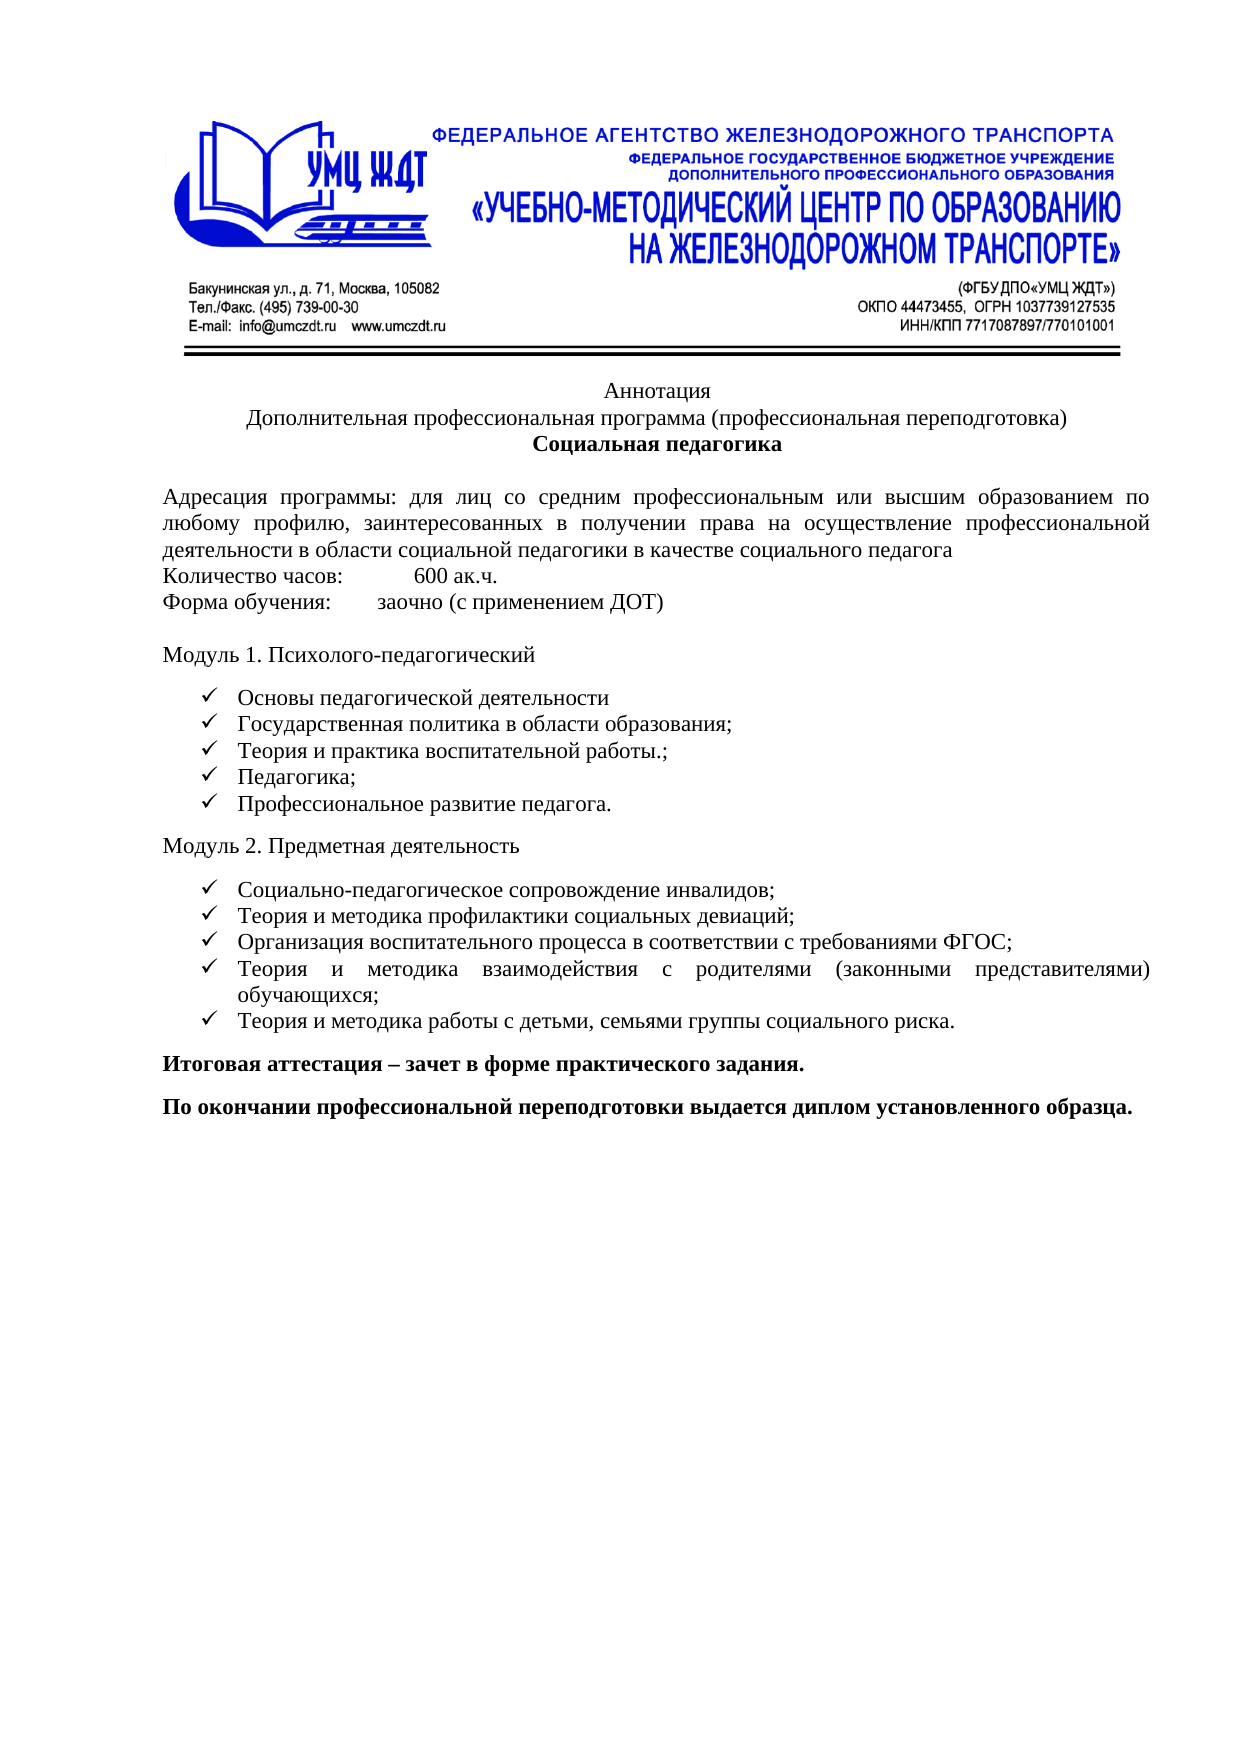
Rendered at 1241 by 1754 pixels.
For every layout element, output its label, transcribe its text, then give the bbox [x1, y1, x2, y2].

text Аннотация [162, 378, 1152, 404]
list Теория и методика профилактики социальных девиаций; [200, 902, 1152, 928]
list Теория и методика взаимодействия с родителями (законными представителями) обучающихся; [200, 955, 1152, 1007]
text Дополнительная профессиональная программа (профессиональная переподготовка) [162, 404, 1152, 430]
text Социальная педагогика [162, 430, 1152, 457]
list Государственная политика в области образования; [200, 711, 1152, 737]
list Теория и методика работы с детьми, семьями группы социального риска. [200, 1007, 1152, 1034]
text Количество часов: 600 ак.ч. [162, 562, 1152, 588]
text Адресация программы: для лиц со средним профессиональным или высшим образованием по любому профилю, заинтересованных в получении права на осуществление профессиональной деятельности в области социальной педагогики в качестве социального педагога [162, 483, 1152, 562]
picture [162, 118, 1136, 359]
text Модуль 1. Психолого-педагогический [162, 641, 1152, 667]
list Основы педагогической деятельности [200, 684, 1152, 711]
list Профессиональное развитие педагога. [200, 789, 1152, 816]
list Социально-педагогическое сопровождение инвалидов; [200, 876, 1152, 902]
text Модуль 2. Предметная деятельность [162, 833, 1152, 859]
text Форма обучения: заочно (с применением ДОТ) [162, 588, 1152, 615]
list Педагогика; [200, 763, 1152, 789]
list Организация воспитательного процесса в соответствии с требованиями ФГОС; [200, 928, 1152, 955]
text По окончании профессиональной переподготовки выдается диплом установленного образца. [162, 1093, 1152, 1120]
text Итоговая аттестация – зачет в форме практического задания. [162, 1050, 1152, 1077]
list Теория и практика воспитательной работы.; [200, 737, 1152, 763]
